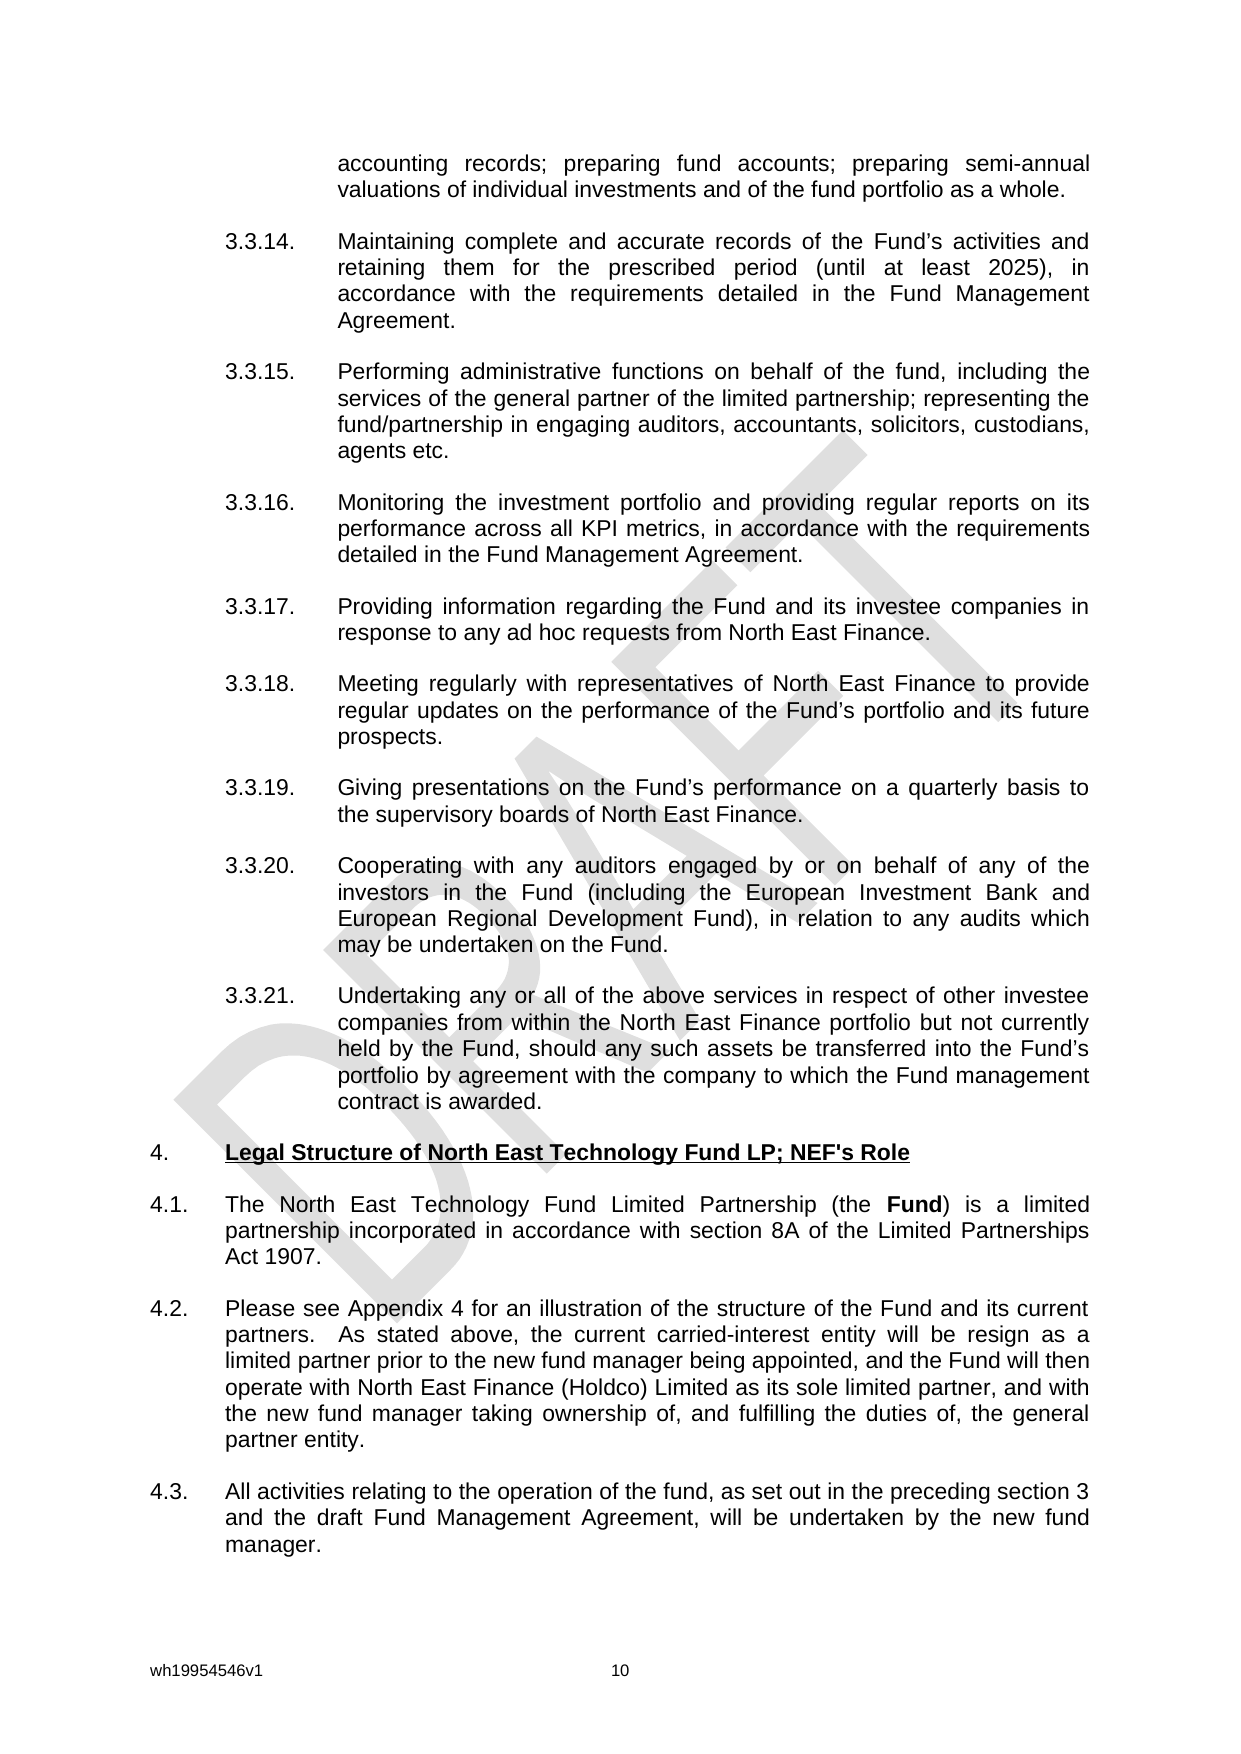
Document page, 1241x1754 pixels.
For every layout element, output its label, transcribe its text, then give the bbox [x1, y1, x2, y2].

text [225, 150, 1090, 203]
text Maintaining complete and accurate records of the Fund’s activities and retaining them for the prescribed period (until at least 2025), in accordance with the requirements detailed in the Fund Management Agreement. [225, 228, 1090, 333]
text Undertaking any or all of the above services in respect of other investee companies from within the North East Finance portfolio but not currently held by the Fund, should any such assets be transferred into the Fund’s portfolio by agreement with the company to which the Fund management contract is awarded. [225, 982, 1090, 1114]
text The North East Technology Fund Limited Partnership (the Fund) is a limited partnership incorporated in accordance with section 8A of the Limited Partnerships Act 1907. [150, 1191, 1090, 1270]
text Monitoring the investment portfolio and providing regular reports on its performance across all KPI metrics, in accordance with the requirements detailed in the Fund Management Agreement. [225, 488, 1090, 568]
text Meeting regularly with representatives of North East Finance to provide regular updates on the performance of the Fund’s portfolio and its future prospects. [225, 670, 1090, 749]
text All activities relating to the operation of the fund, as set out in the preceding section 3 and the draft Fund Management Agreement, will be undertaken by the new fund manager. [150, 1478, 1090, 1557]
text Giving presentations on the Fund’s performance on a quarterly basis to the supervisory boards of North East Finance. [225, 774, 1090, 827]
text Performing administrative functions on behalf of the fund, including the services of the general partner of the limited partnership; representing the fund/partnership in engaging auditors, accountants, solicitors, custodians, agents etc. [225, 358, 1090, 463]
text Cooperating with any auditors engaged by or on behalf of any of the investors in the Fund (including the European Investment Bank and European Regional Development Fund), in relation to any audits which may be undertaken on the Fund. [225, 852, 1090, 957]
text Please see Appendix 4 for an illustration of the structure of the Fund and its current partners. As stated above, the current carried-interest entity will be resign as a limited partner prior to the new fund manager being appointed, and the Fund will then operate with North East Finance (Holdco) Limited as its sole limited partner, and with the new fund manager taking ownership of, and fulfilling the duties of, the general partner entity. [150, 1295, 1090, 1453]
text Providing information regarding the Fund and its investee companies in response to any ad hoc requests from North East Finance. [225, 593, 1090, 645]
subtitle Legal Structure of North East Technology Fund LP; NEF's Role [150, 1139, 1090, 1166]
